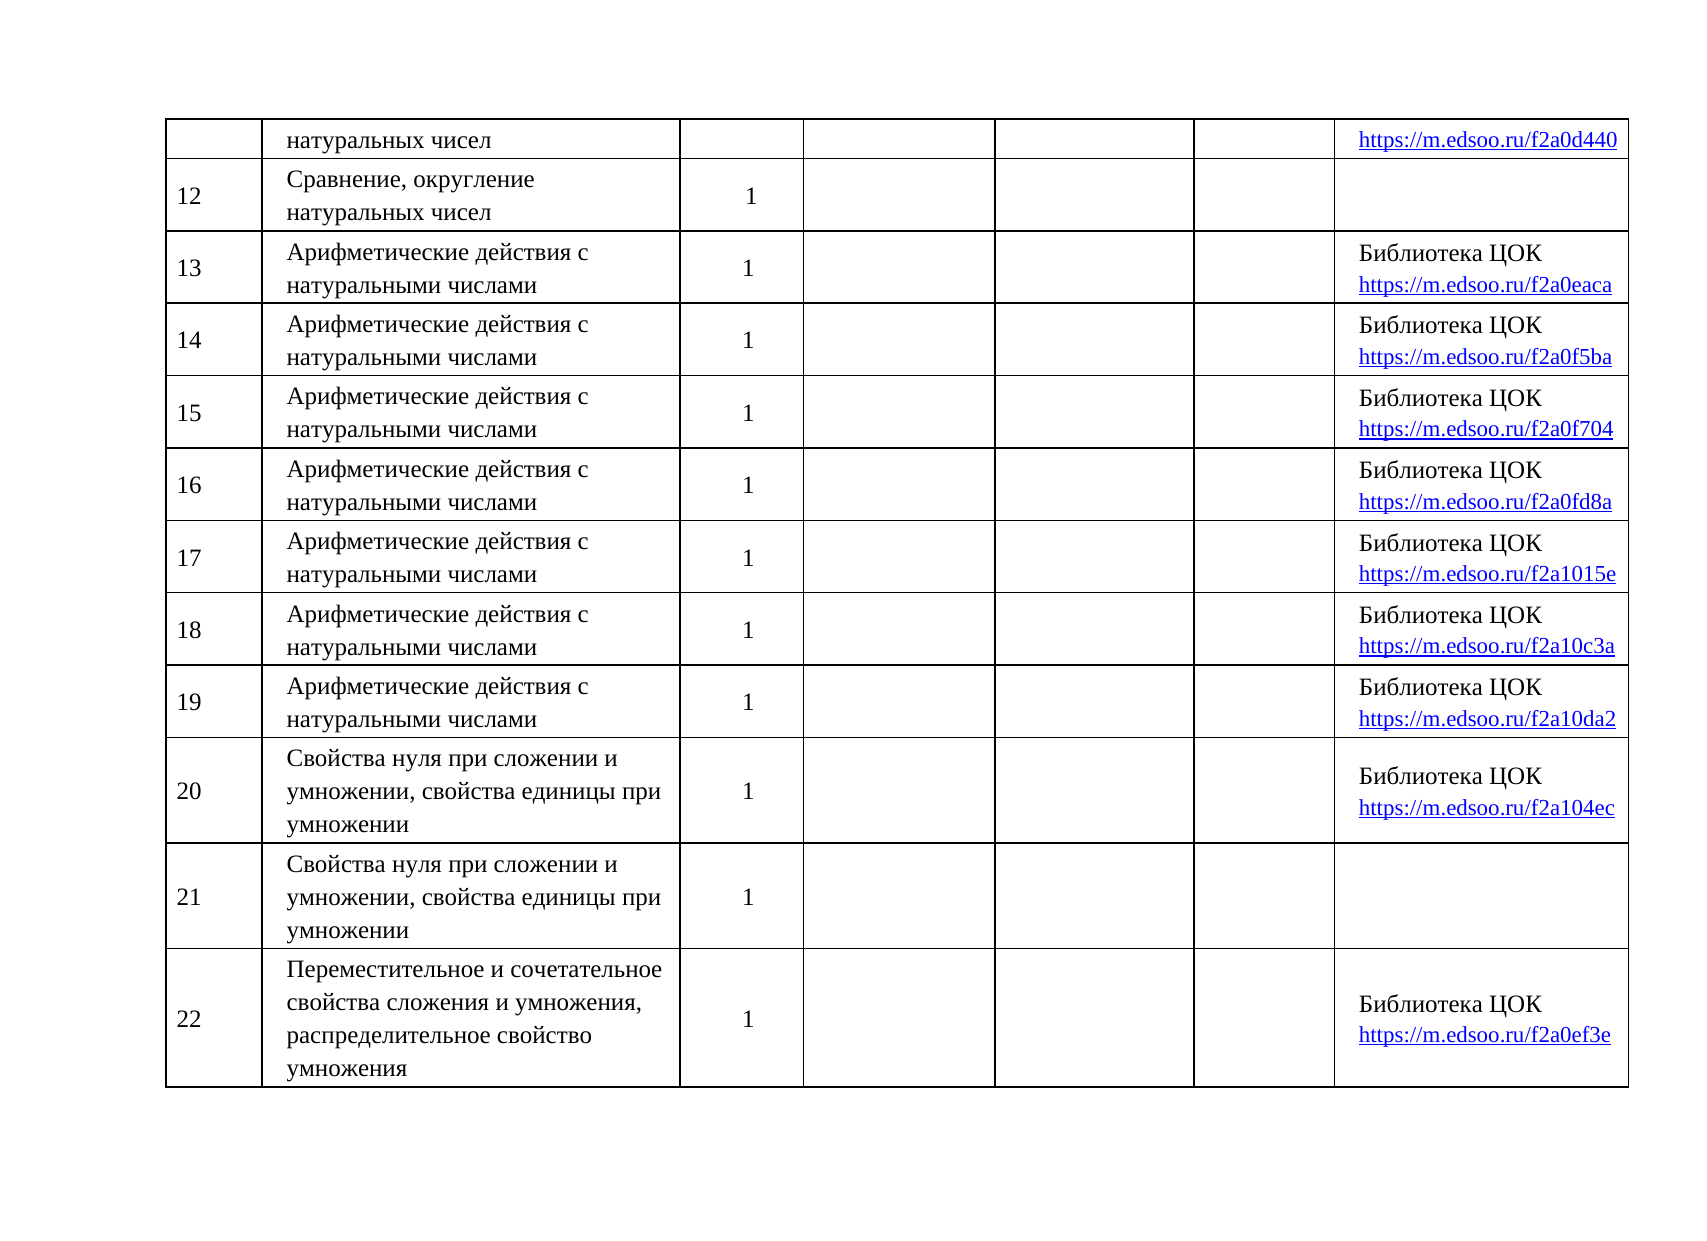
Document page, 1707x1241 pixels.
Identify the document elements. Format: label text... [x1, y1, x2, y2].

table_cell 1 [681, 949, 803, 1086]
table_cell [996, 159, 1193, 230]
table_cell [996, 232, 1193, 302]
table_cell Библиотека ЦОК https://m.edsoo.ru/f2a0eaca [1335, 232, 1628, 302]
table_cell [1195, 593, 1334, 664]
table_cell 1 [681, 376, 803, 447]
table_cell Библиотека ЦОК https://m.edsoo.ru/f2a10c3a [1335, 593, 1628, 664]
table_cell [996, 666, 1193, 737]
table_cell 1 [681, 232, 803, 302]
table_cell 19 [167, 666, 261, 737]
table_cell [1195, 376, 1334, 447]
table_cell Арифметические действия с натуральными числами [263, 593, 679, 664]
table_cell [804, 593, 994, 664]
table_cell [804, 949, 994, 1086]
table_cell Арифметические действия с натуральными числами [263, 376, 679, 447]
table_cell [1195, 120, 1334, 157]
table_cell 17 [167, 521, 261, 592]
table_cell Арифметические действия с натуральными числами [263, 521, 679, 592]
table_cell Сравнение, округление натуральных чисел [263, 159, 679, 230]
table_cell Библиотека ЦОК https://m.edsoo.ru/f2a0f5ba [1335, 304, 1628, 375]
table_cell Арифметические действия с натуральными числами [263, 449, 679, 519]
table_cell 1 [681, 593, 803, 664]
table_cell [1195, 521, 1334, 592]
table_cell [996, 844, 1193, 947]
table_cell 1 [681, 666, 803, 737]
table_cell [804, 120, 994, 157]
table_cell [804, 521, 994, 592]
table_cell [1195, 159, 1334, 230]
table_cell 15 [167, 376, 261, 447]
table_cell 1 [681, 844, 803, 947]
table_cell Арифметические действия с натуральными числами [263, 304, 679, 375]
table_cell 16 [167, 449, 261, 519]
table_cell 11 [167, 120, 261, 157]
table_cell 14 [167, 304, 261, 375]
table_cell [804, 304, 994, 375]
table_cell [996, 738, 1193, 842]
table_cell [804, 666, 994, 737]
table_cell 1 [681, 521, 803, 592]
table_cell Библиотека ЦОК https://m.edsoo.ru/f2a1015e [1335, 521, 1628, 592]
table_cell [804, 738, 994, 842]
table_cell 1 [681, 449, 803, 519]
table_cell 12 [167, 159, 261, 230]
table_cell [1195, 666, 1334, 737]
table_cell [804, 232, 994, 302]
table_cell 1 [681, 120, 803, 157]
table_cell [804, 159, 994, 230]
table_cell Библиотека ЦОК https://m.edsoo.ru/f2a0ef3e [1335, 949, 1628, 1086]
table_cell [1195, 449, 1334, 519]
table_cell Библиотека ЦОК https://m.edsoo.ru/f2a104ec [1335, 738, 1628, 842]
table_cell [1335, 159, 1628, 230]
table_cell [996, 949, 1193, 1086]
table_cell [996, 449, 1193, 519]
table_cell Свойства нуля при сложении и умножении, свойства единицы при умножении [263, 738, 679, 842]
table_cell 13 [167, 232, 261, 302]
table_cell [804, 844, 994, 947]
table_cell 18 [167, 593, 261, 664]
table_cell [804, 376, 994, 447]
table_cell [996, 120, 1193, 157]
table_cell Свойства нуля при сложении и умножении, свойства единицы при умножении [263, 844, 679, 947]
table_cell 20 [167, 738, 261, 842]
table_cell 21 [167, 844, 261, 947]
table_cell Библиотека ЦОК https://m.edsoo.ru/f2a10da2 [1335, 666, 1628, 737]
table_cell Библиотека ЦОК https://m.edsoo.ru/f2a0f704 [1335, 376, 1628, 447]
table_cell [1195, 844, 1334, 947]
table_cell Библиотека ЦОК https://m.edsoo.ru/f2a0fd8a [1335, 449, 1628, 519]
table_cell [996, 304, 1193, 375]
table_cell 1 [681, 738, 803, 842]
table_cell [1335, 844, 1628, 947]
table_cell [1335, 120, 1628, 157]
table_cell Арифметические действия с натуральными числами [263, 232, 679, 302]
table_cell Арифметические действия с натуральными числами [263, 666, 679, 737]
table_cell [996, 376, 1193, 447]
table_cell 1 [681, 304, 803, 375]
table_cell 22 [167, 949, 261, 1086]
table_cell [996, 593, 1193, 664]
table_cell [1195, 949, 1334, 1086]
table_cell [263, 120, 679, 157]
table_cell [996, 521, 1193, 592]
table_cell [1195, 304, 1334, 375]
table_cell [1195, 738, 1334, 842]
table_cell [804, 449, 994, 519]
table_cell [263, 949, 679, 1086]
table_cell 1 [681, 159, 803, 230]
table_cell [1195, 232, 1334, 302]
